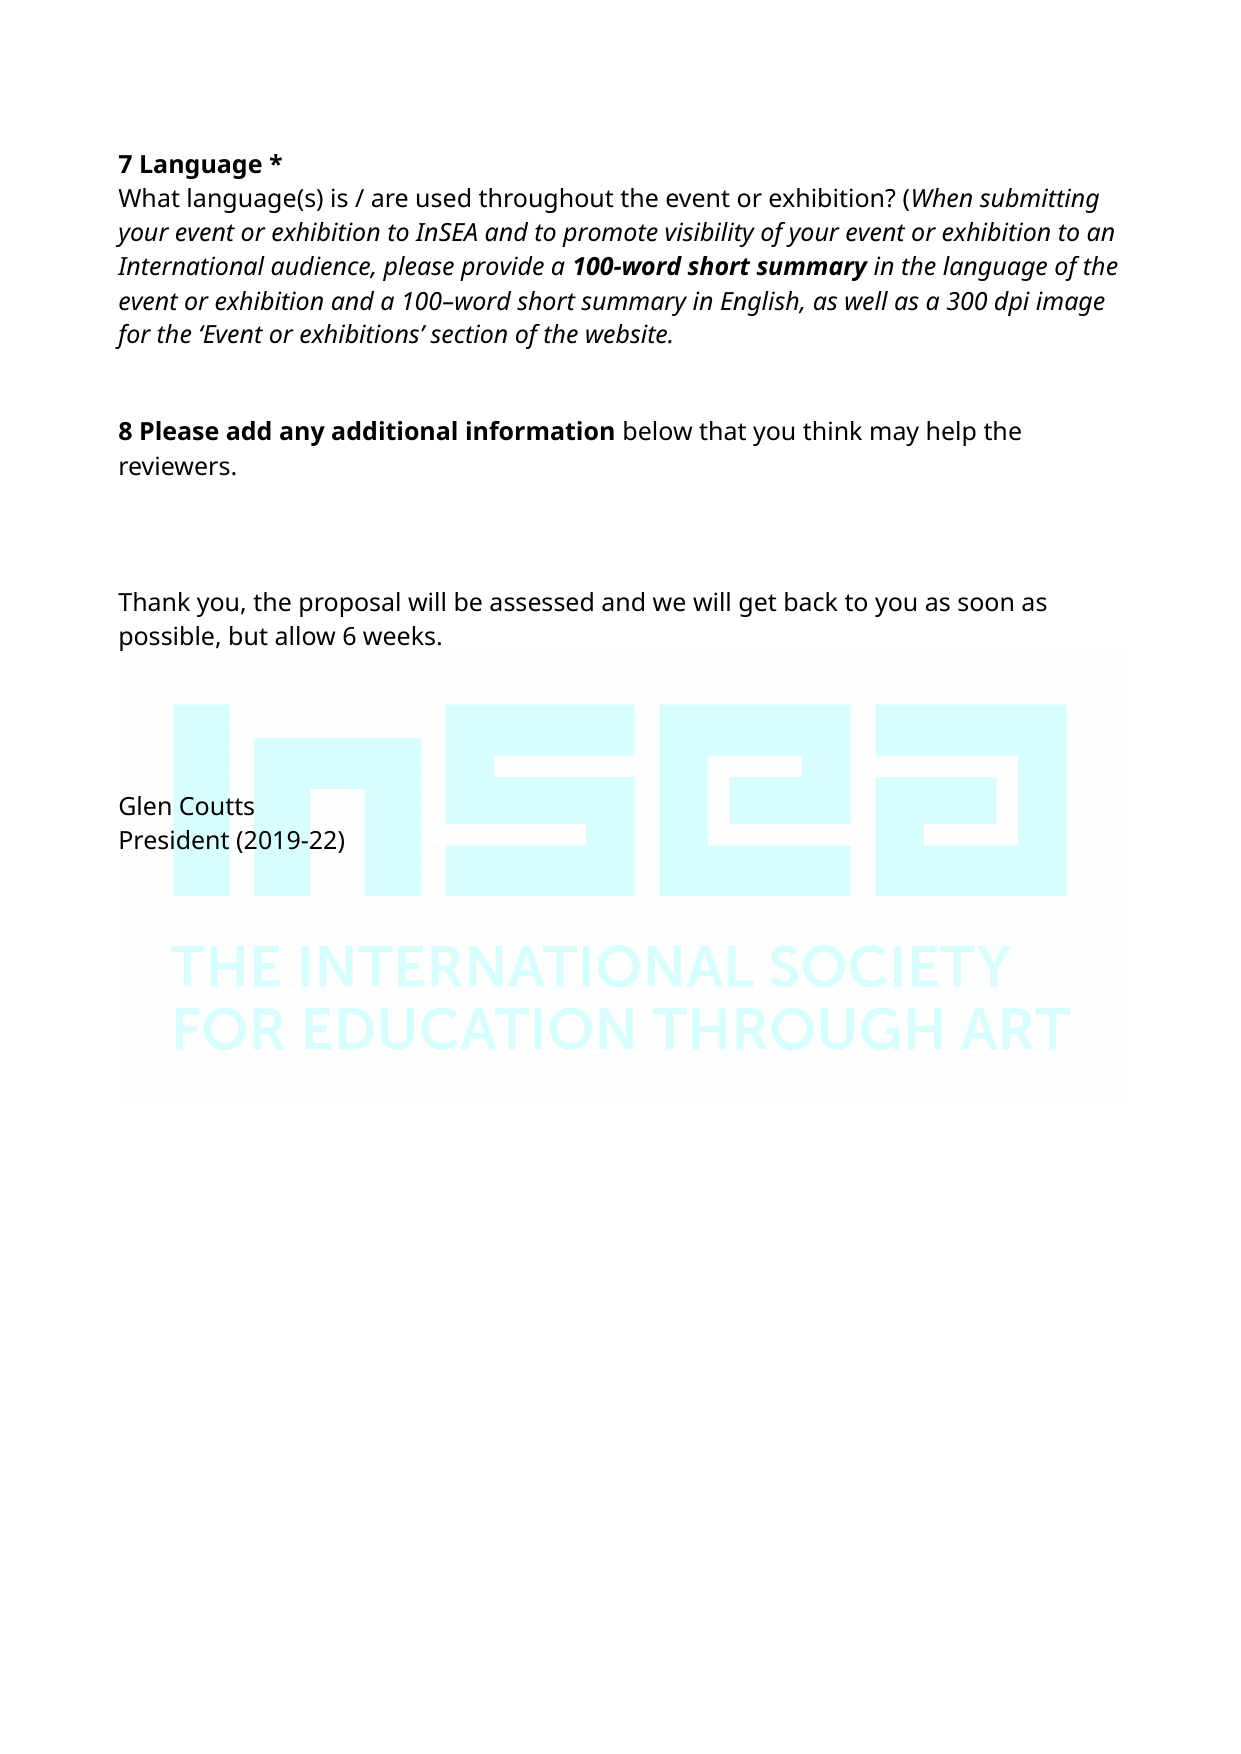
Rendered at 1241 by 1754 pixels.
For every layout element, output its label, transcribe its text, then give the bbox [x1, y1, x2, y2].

text 7 Language * [118, 147, 1122, 181]
text President (2019-22) [118, 823, 1122, 857]
text Thank you, the proposal will be assessed and we will get back to you as soon as possible, but allow 6 weeks. [118, 584, 1122, 652]
text 8 Please add any additional information below that you think may help the reviewers. [118, 414, 1122, 482]
text What language(s) is / are used throughout the event or exhibition? (When submitting your event or exhibition to InSEA and to promote visibility of your event or exhibition to an International audience, please provide a 100-word short summary in the language of the event or exhibition and a 100–word short summary in English, as well as a 300 dpi image for the ‘Event or exhibitions’ section of the website. [118, 181, 1122, 351]
text Glen Coutts [118, 789, 1122, 823]
